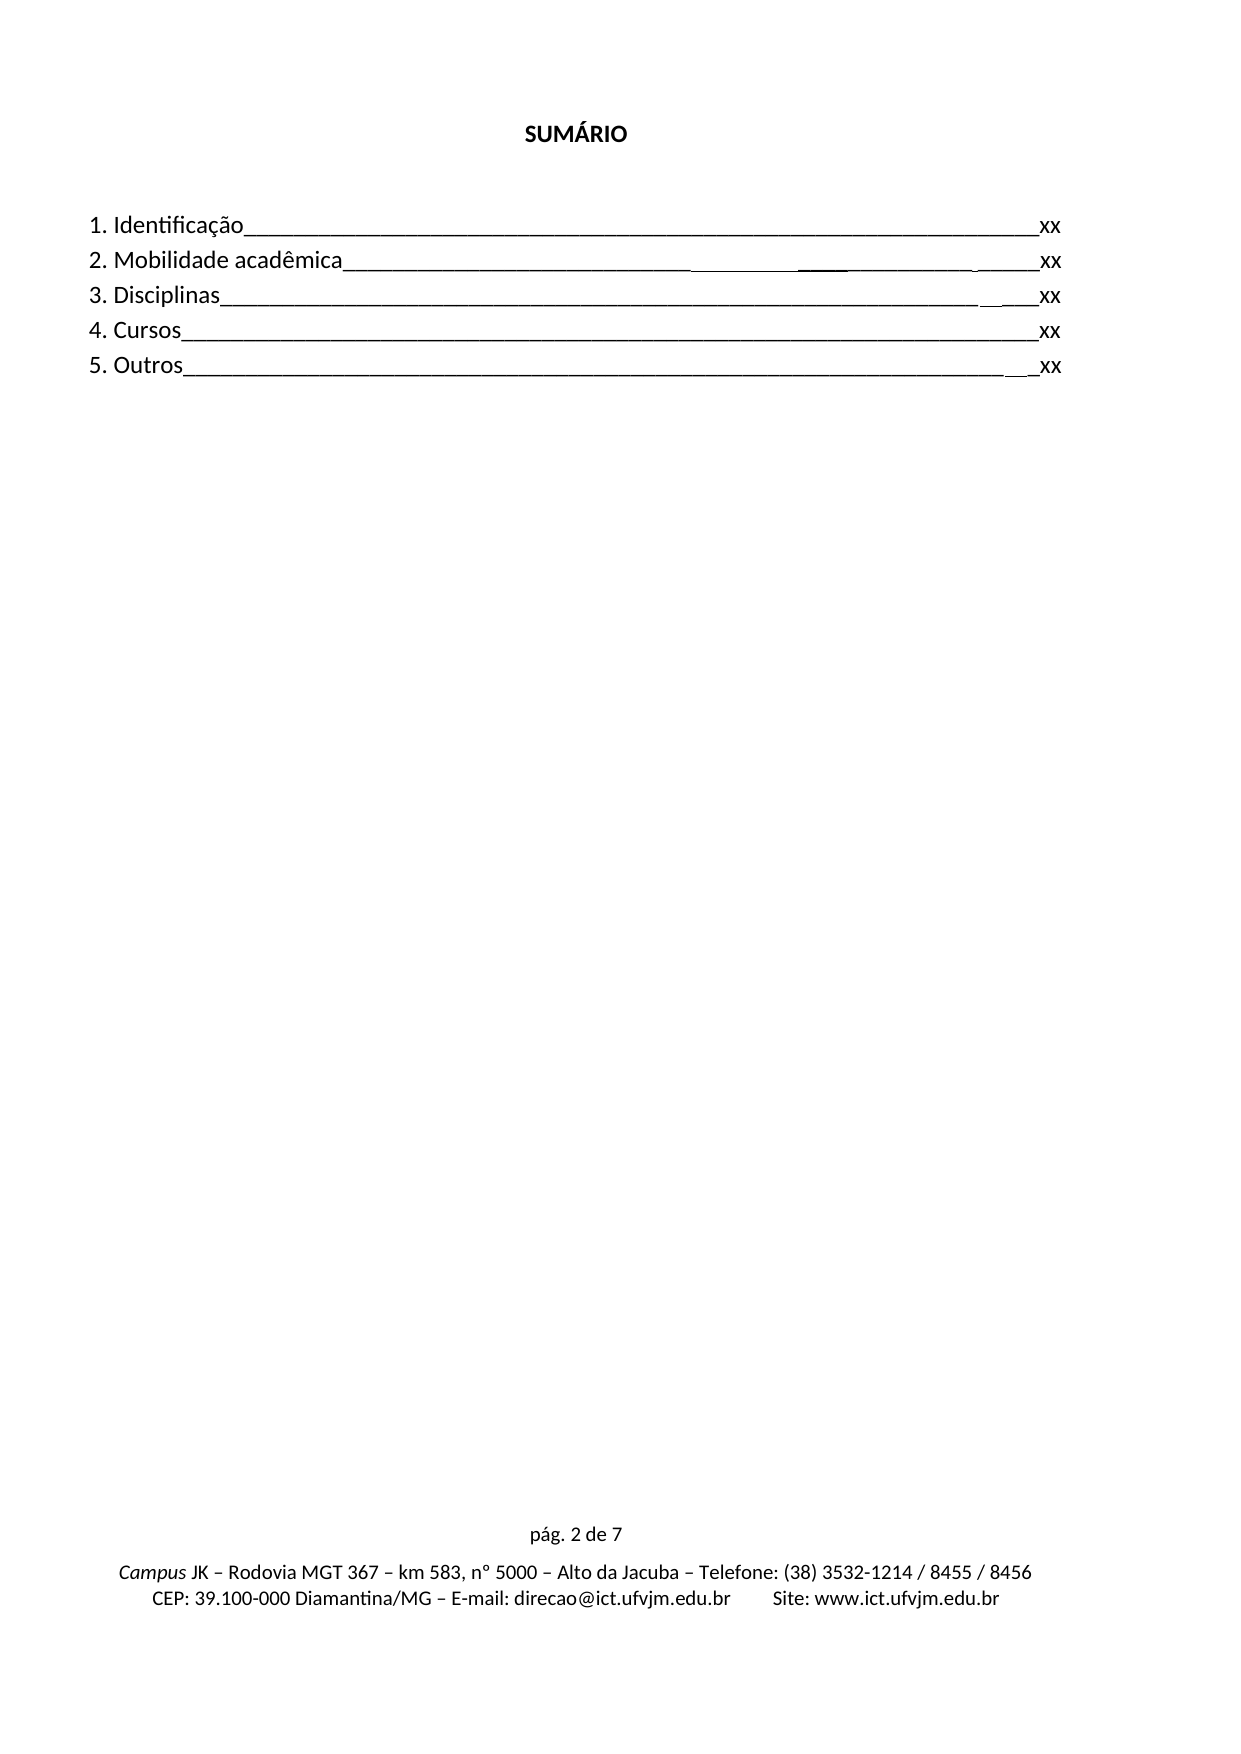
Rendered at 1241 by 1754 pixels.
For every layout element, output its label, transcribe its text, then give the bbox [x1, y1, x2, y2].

text 1. Identificação________________________________________________________________xx [89, 210, 1063, 240]
text 2. Mobilidade acadêmica____________________________ ______________ _____xx [89, 245, 1063, 275]
text SUMÁRIO [89, 118, 1063, 149]
text 3. Disciplinas_____________________________________________________________ ___xx [89, 280, 1063, 310]
text 4. Cursos_____________________________________________________________________xx [89, 315, 1063, 345]
text 5. Outros__________________________________________________________________ _xx [89, 350, 1063, 380]
